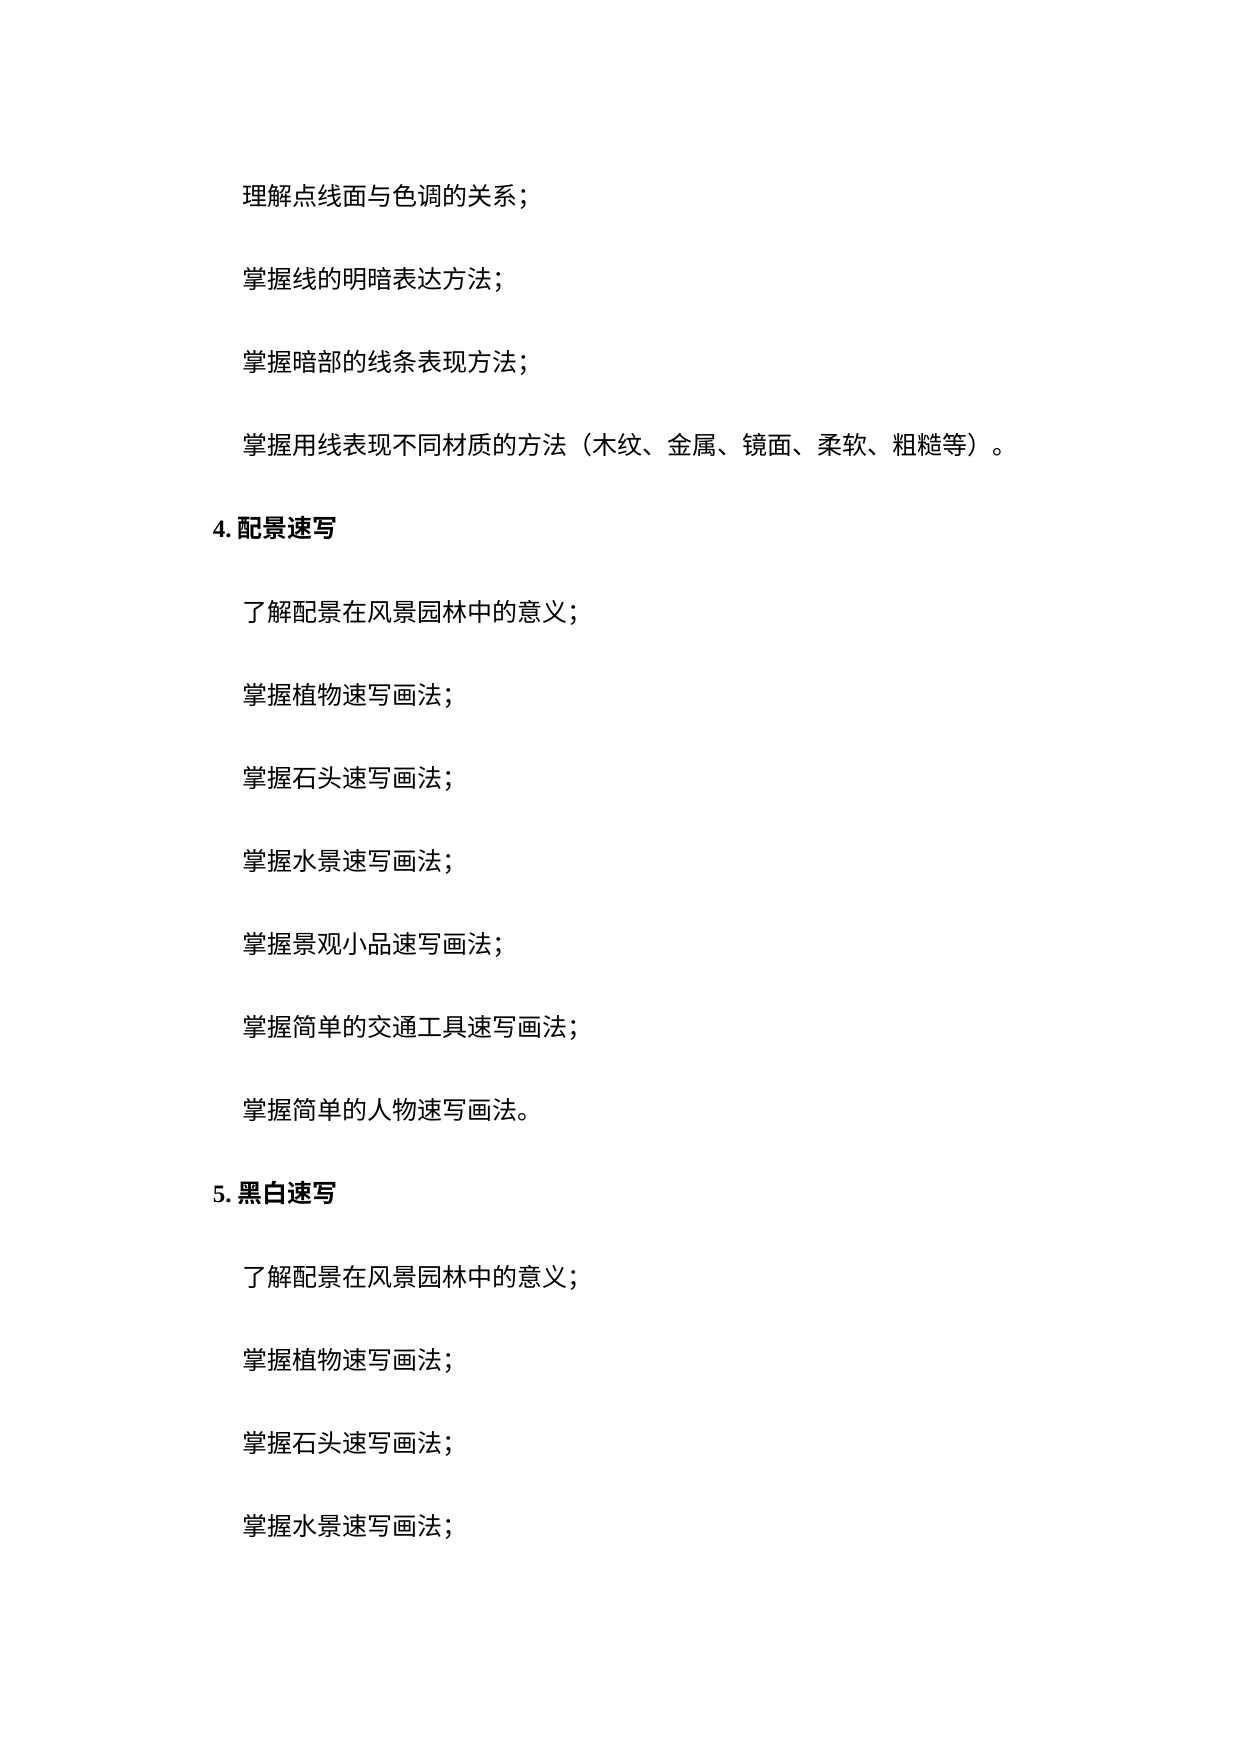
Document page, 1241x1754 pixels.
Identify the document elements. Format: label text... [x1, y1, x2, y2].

text 5. 黑白速写 [187, 1159, 1053, 1224]
text 掌握水景速写画法； [187, 1492, 1053, 1557]
text 掌握暗部的线条表现方法； [187, 328, 1053, 393]
text 了解配景在风景园林中的意义； [187, 578, 1053, 643]
text 掌握线的明暗表达方法； [187, 245, 1053, 310]
text 掌握植物速写画法； [187, 661, 1053, 726]
text 掌握简单的人物速写画法。 [187, 1076, 1053, 1141]
text 4. 配景速写 [187, 494, 1053, 559]
text 掌握水景速写画法； [187, 827, 1053, 892]
text 掌握用线表现不同材质的方法（木纹、金属、镜面、柔软、粗糙等）。 [187, 411, 1053, 476]
text 掌握景观小品速写画法； [187, 910, 1053, 975]
text 掌握石头速写画法； [187, 744, 1053, 809]
text 了解配景在风景园林中的意义； [187, 1243, 1053, 1308]
text 掌握简单的交通工具速写画法； [187, 993, 1053, 1058]
text 掌握植物速写画法； [187, 1326, 1053, 1391]
text 掌握石头速写画法； [187, 1409, 1053, 1474]
text 理解点线面与色调的关系； [187, 162, 1053, 227]
